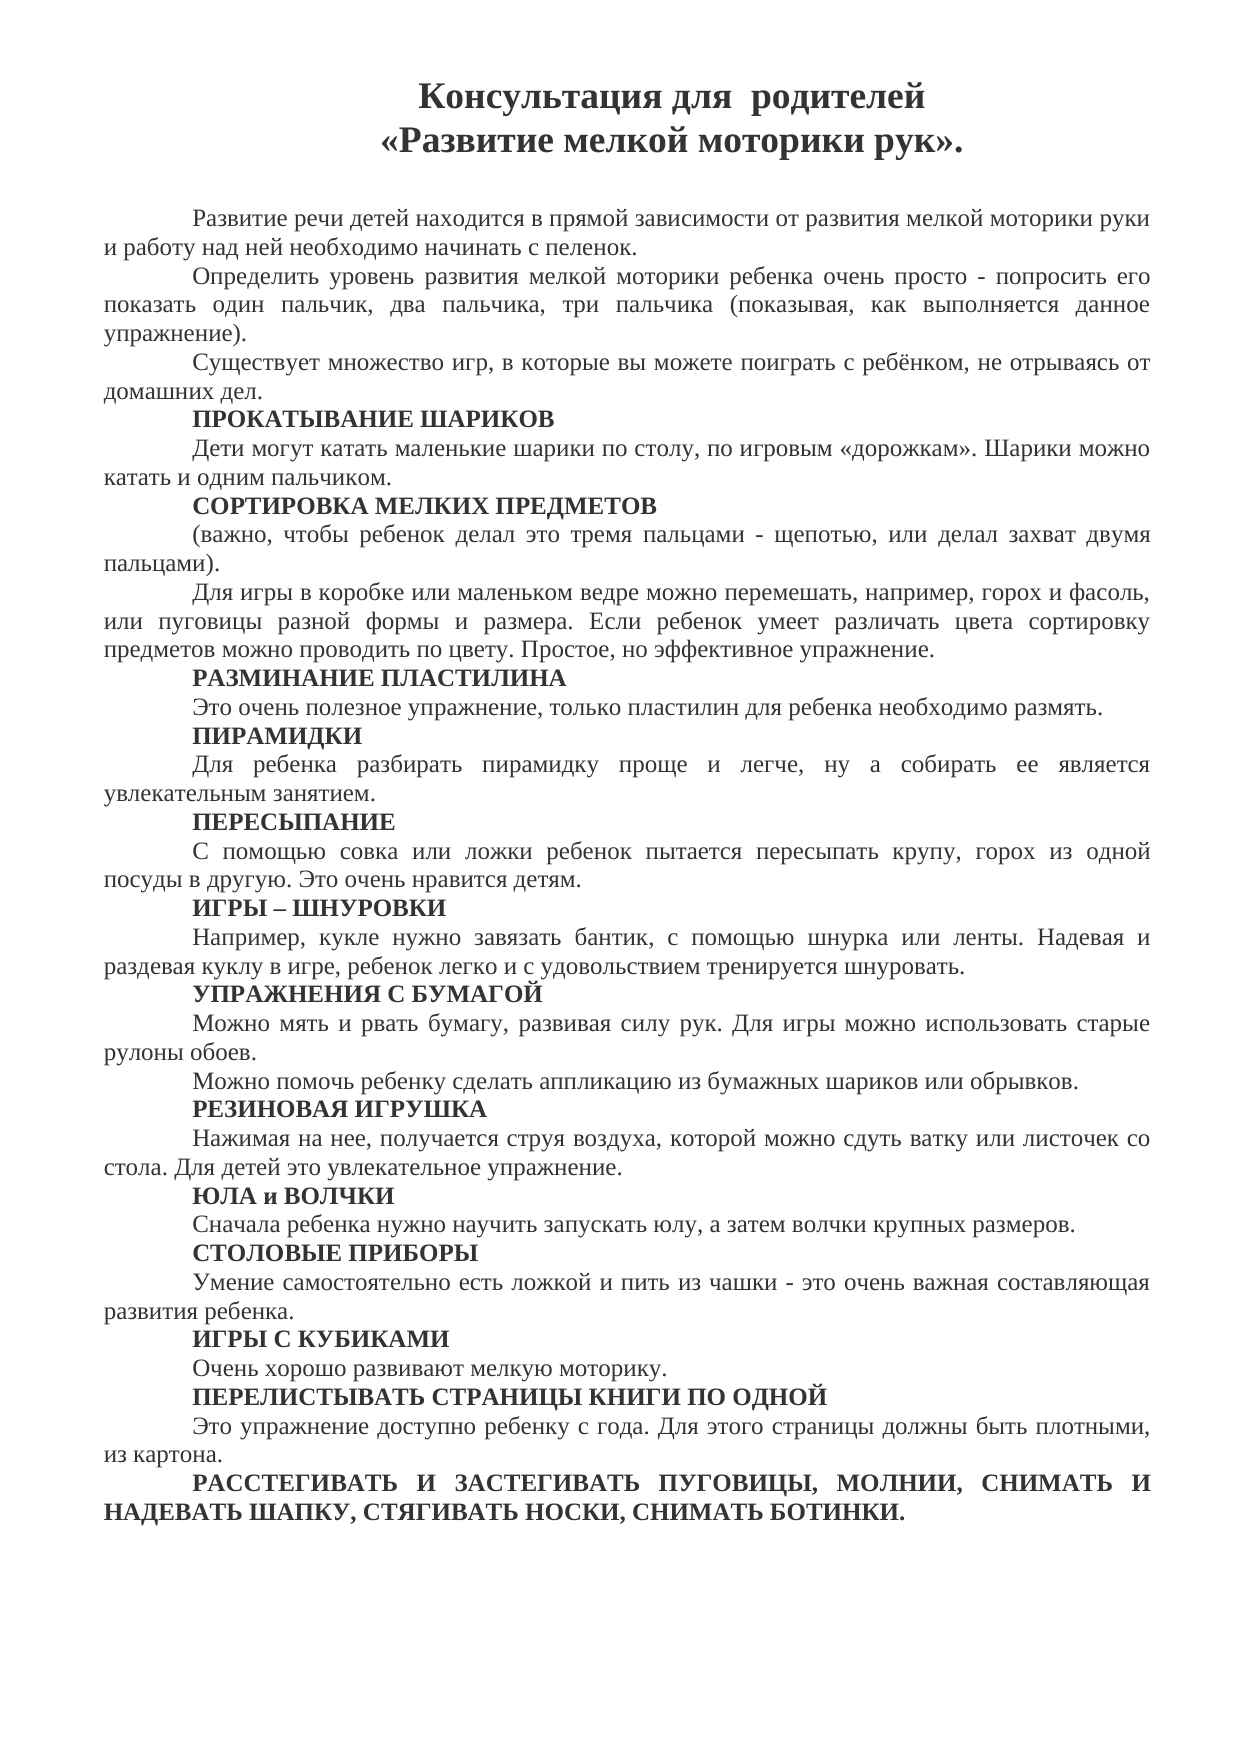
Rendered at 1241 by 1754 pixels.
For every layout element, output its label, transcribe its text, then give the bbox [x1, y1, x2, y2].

text Для игры в коробке или маленьком ведре можно перемешать, например, горох и фасоль, или пуговицы разной формы и размера. Если ребенок умеет различать цвета сортировку предметов можно проводить по цвету. Простое, но эффективное упражнение. [103, 577, 1152, 663]
text «Развитие мелкой моторики рук». [103, 117, 1152, 160]
text Это упражнение доступно ребенку с года. Для этого страницы должны быть плотными, из картона. [103, 1411, 1152, 1468]
text Умение самостоятельно есть ложкой и пить из чашки - это очень важная составляющая развития ребенка. [103, 1267, 1152, 1324]
text Например, кукле нужно завязать бантик, с помощью шнурка или ленты. Надевая и раздевая куклу в игре, ребенок легко и с удовольствием тренируется шнуровать. [103, 922, 1152, 979]
text Определить уровень развития мелкой моторики ребенка очень просто - попросить его показать один пальчик, два пальчика, три пальчика (показывая, как выполняется данное упражнение). [103, 261, 1152, 347]
text СОРТИРОВКА МЕЛКИХ ПРЕДМЕТОВ [103, 491, 1152, 519]
text Для ребенка разбирать пирамидку проще и легче, ну а собирать ее является увлекательным занятием. [103, 749, 1152, 807]
text РАССТЕГИВАТЬ И ЗАСТЕГИВАТЬ ПУГОВИЦЫ, МОЛНИИ, СНИМАТЬ И НАДЕВАТЬ ШАПКУ, СТЯГИВАТЬ НОСКИ, СНИМАТЬ БОТИНКИ. [103, 1468, 1152, 1526]
text РЕЗИНОВАЯ ИГРУШКА [103, 1094, 1152, 1123]
text СТОЛОВЫЕ ПРИБОРЫ [103, 1238, 1152, 1267]
text (важно, чтобы ребенок делал это тремя пальцами - щепотью, или делал захват двумя пальцами). [103, 519, 1152, 577]
text ЮЛА и ВОЛЧКИ [103, 1181, 1152, 1209]
text Дети могут катать маленькие шарики по столу, по игровым «дорожкам». Шарики можно катать и одним пальчиком. [103, 433, 1152, 491]
text Существует множество игр, в которые вы можете поиграть с ребёнком, не отрываясь от домашних дел. [103, 347, 1152, 404]
text Развитие речи детей находится в прямой зависимости от развития мелкой моторики руки и работу над ней необходимо начинать с пеленок. [103, 203, 1152, 261]
text С помощью совка или ложки ребенок пытается пересыпать крупу, горох из одной посуды в другую. Это очень нравится детям. [103, 836, 1152, 893]
text ПРОКАТЫВАНИЕ ШАРИКОВ [103, 404, 1152, 433]
text ПЕРЕЛИСТЫВАТЬ СТРАНИЦЫ КНИГИ ПО ОДНОЙ [103, 1382, 1152, 1411]
text РАЗМИНАНИЕ ПЛАСТИЛИНА [103, 663, 1152, 692]
text УПРАЖНЕНИЯ С БУМАГОЙ [103, 979, 1152, 1008]
text Нажимая на нее, получается струя воздуха, которой можно сдуть ватку или листочек со стола. Для детей это увлекательное упражнение. [103, 1123, 1152, 1181]
text ПИРАМИДКИ [103, 721, 1152, 749]
text ИГРЫ С КУБИКАМИ [103, 1324, 1152, 1353]
text Это очень полезное упражнение, только пластилин для ребенка необходимо размять. [103, 692, 1152, 721]
text ПЕРЕСЫПАНИЕ [103, 807, 1152, 836]
text Сначала ребенка нужно научить запускать юлу, а затем волчки крупных размеров. [103, 1209, 1152, 1238]
text Можно помочь ребенку сделать аппликацию из бумажных шариков или обрывков. [103, 1066, 1152, 1094]
text Консультация для родителей [103, 74, 1152, 117]
text Можно мять и рвать бумагу, развивая силу рук. Для игры можно использовать старые рулоны обоев. [103, 1008, 1152, 1066]
text ИГРЫ – ШНУРОВКИ [103, 893, 1152, 922]
text Очень хорошо развивают мелкую моторику. [103, 1353, 1152, 1382]
